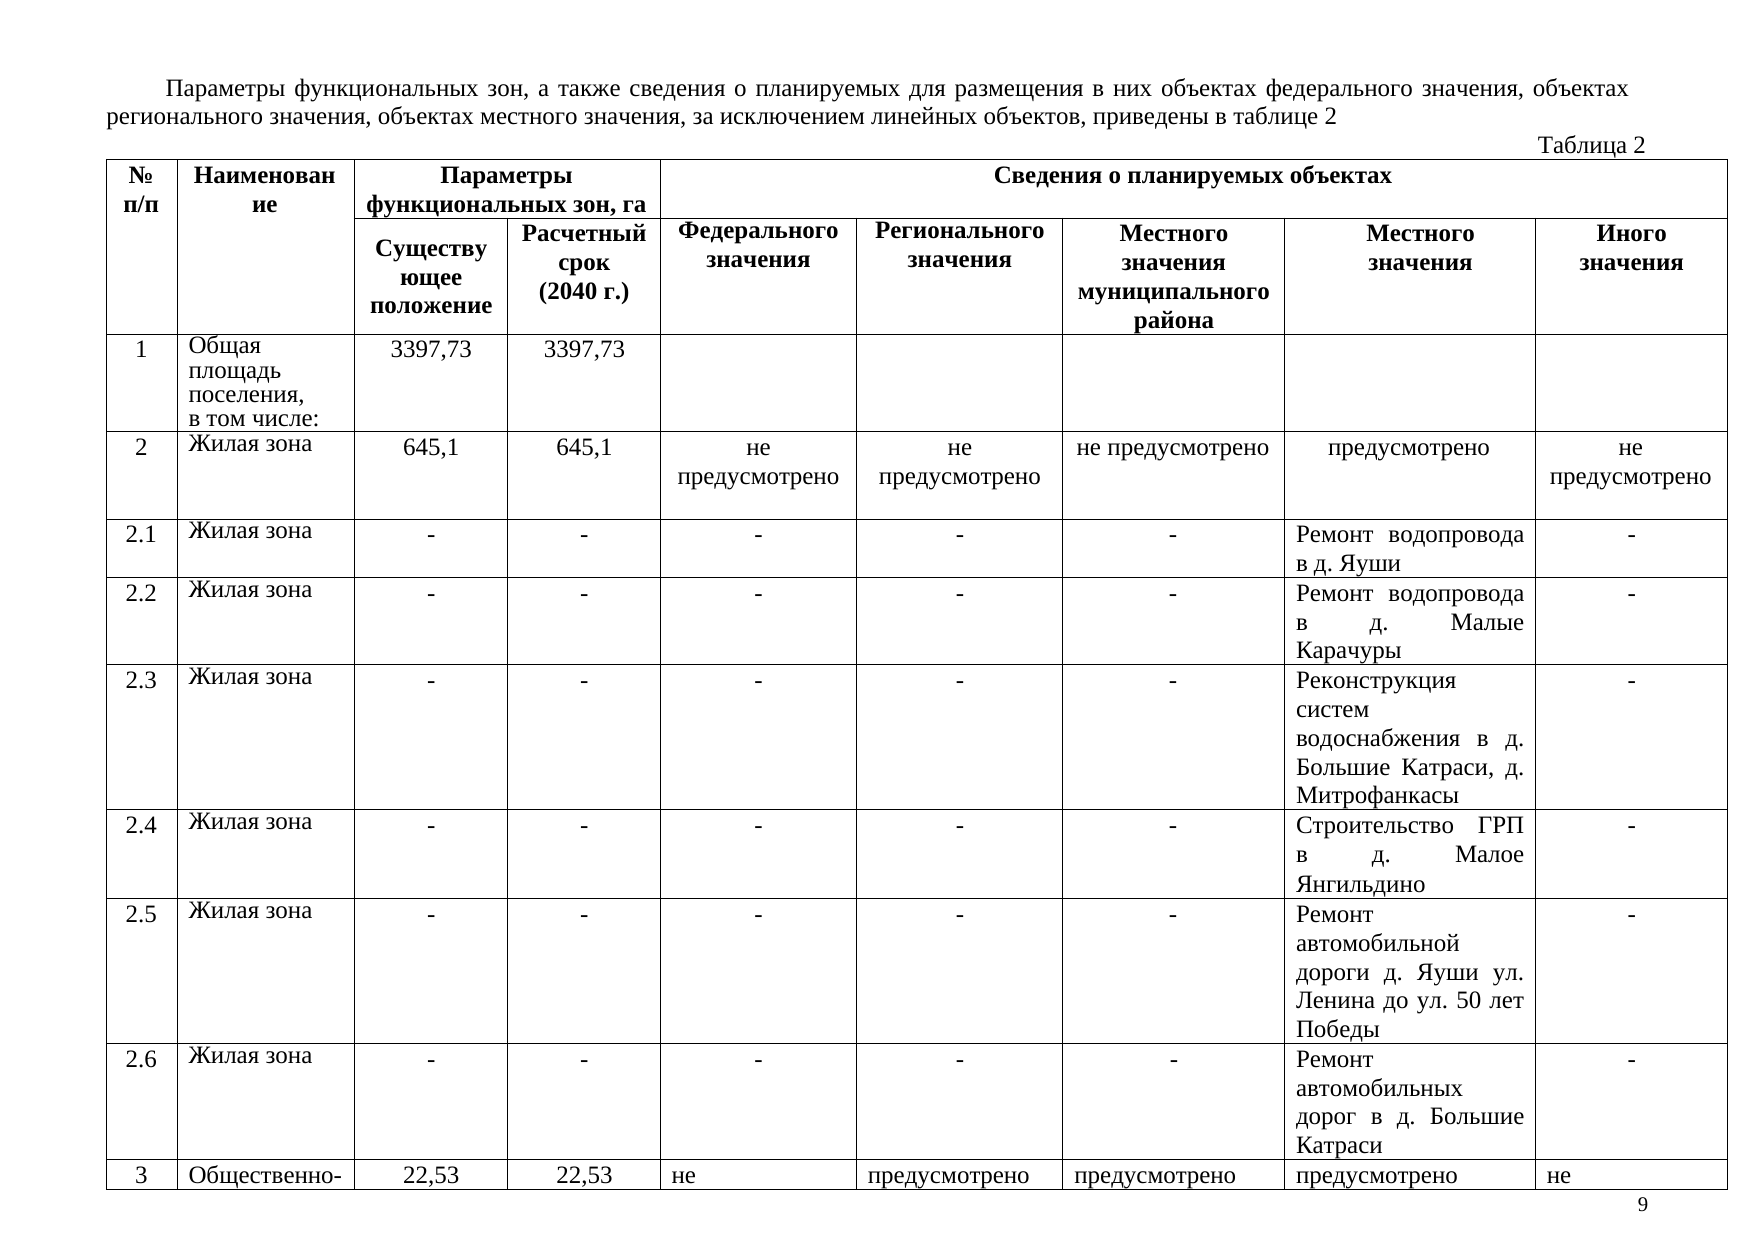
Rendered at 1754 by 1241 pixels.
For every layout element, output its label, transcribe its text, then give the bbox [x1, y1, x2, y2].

table_cell Жилая зона [178, 899, 354, 1043]
table_cell Существующее положение [355, 219, 507, 333]
table_cell - [508, 899, 660, 1043]
table_cell 2.2 [107, 578, 177, 664]
table_cell - [1536, 899, 1727, 1043]
table_cell - [508, 520, 660, 577]
table_cell предусмотрено [857, 1160, 1062, 1189]
table_cell - [1536, 578, 1727, 664]
table_cell не предусмотрено [661, 1160, 856, 1189]
table_cell 2 [107, 432, 177, 518]
table_cell 2.1 [107, 520, 177, 577]
table_cell - [355, 578, 507, 664]
table_cell - [508, 810, 660, 898]
table_cell 2.4 [107, 810, 177, 898]
table_cell - [508, 578, 660, 664]
table_cell - [661, 520, 856, 577]
table_header Наименование [178, 160, 354, 333]
table_cell 22,53 [508, 1160, 660, 1189]
table_cell - [355, 810, 507, 898]
table_cell - [355, 1044, 507, 1159]
table_cell 1 [107, 335, 177, 431]
table_cell Местного значения [1285, 219, 1535, 333]
table_cell 645,1 [508, 432, 660, 518]
table_cell 3 [107, 1160, 177, 1189]
table_cell - [857, 578, 1062, 664]
table_cell Ремонт водопровода в д. Яуши [1285, 520, 1535, 577]
table_cell - [857, 899, 1062, 1043]
table_cell [661, 335, 856, 431]
table_cell [1063, 335, 1284, 431]
table_cell Ремонт автомобильной дороги д. Яуши ул. Ленина до ул. 50 лет Победы [1285, 899, 1535, 1043]
table_cell - [857, 665, 1062, 809]
table_cell - [1536, 810, 1727, 898]
table_cell Федерального значения [661, 219, 856, 333]
table_cell Ремонт автомобильных дорог в д. Большие Катраси [1285, 1044, 1535, 1159]
table_cell Жилая зона [178, 578, 354, 664]
table_cell не предусмотрено [1536, 1160, 1727, 1189]
table_cell предусмотрено [1285, 1160, 1535, 1189]
table_cell Иного значения [1536, 219, 1727, 333]
table_cell 3397,73 [355, 335, 507, 431]
table_cell [1536, 335, 1727, 431]
table_cell не предусмотрено [1063, 432, 1284, 518]
table_cell - [857, 810, 1062, 898]
table_cell - [355, 899, 507, 1043]
table_cell предусмотрено [1285, 432, 1535, 518]
table_cell Ремонт водопровода в д. Малые Карачуры [1285, 578, 1535, 664]
table_cell Общая площадь поселения, в том числе: [178, 335, 354, 431]
table_cell 3397,73 [508, 335, 660, 431]
table_cell Регионального значения [857, 219, 1062, 333]
table_cell - [1063, 810, 1284, 898]
table_cell - [1063, 578, 1284, 664]
table_cell 2.5 [107, 899, 177, 1043]
table_cell - [857, 1044, 1062, 1159]
table_cell 2.3 [107, 665, 177, 809]
table_cell Общественно-деловые зоны [178, 1160, 354, 1189]
table_cell Жилая зона [178, 665, 354, 809]
table_cell [1285, 335, 1535, 431]
table_cell Реконструкция систем водоснабжения в д. Большие Катраси, д. Митрофанкасы [1285, 665, 1535, 809]
table_cell - [1063, 520, 1284, 577]
table_cell - [355, 665, 507, 809]
text Параметры функциональных зон, а также сведения о планируемых для размещения в них объектах федерального значения, объектах регионального значения, объектах местного значения, за исключением линейных объектов, приведены в таблице 2 [106, 74, 1631, 130]
table_cell не предусмотрено [1536, 432, 1727, 518]
table_cell Жилая зона [178, 1044, 354, 1159]
table_cell 645,1 [355, 432, 507, 518]
table_cell не предусмотрено [661, 432, 856, 518]
text Таблица 2 [106, 130, 1646, 159]
table_cell - [1063, 899, 1284, 1043]
table_cell - [857, 520, 1062, 577]
table_cell предусмотрено [1063, 1160, 1284, 1189]
table_header № п/п [107, 160, 177, 333]
table_cell - [661, 1044, 856, 1159]
table_header Сведения о планируемых объектах [661, 160, 1727, 217]
table_header Параметры функциональных зон, га [355, 160, 660, 217]
table_cell - [1063, 1044, 1284, 1159]
table_cell 2.6 [107, 1044, 177, 1159]
table_cell - [1536, 1044, 1727, 1159]
table_cell - [1536, 665, 1727, 809]
table_cell - [661, 665, 856, 809]
table_cell - [508, 665, 660, 809]
table_cell [857, 335, 1062, 431]
table_cell Строительство ГРП в д. Малое Янгильдино [1285, 810, 1535, 898]
table_cell - [508, 1044, 660, 1159]
table_cell Жилая зона [178, 432, 354, 518]
table_cell - [661, 810, 856, 898]
table_cell Местного значения муниципального района [1063, 219, 1284, 333]
table_cell - [661, 578, 856, 664]
table_cell Жилая зона [178, 810, 354, 898]
table_cell не предусмотрено [857, 432, 1062, 518]
table_cell - [355, 520, 507, 577]
table_cell Жилая зона [178, 520, 354, 577]
table_cell - [1536, 520, 1727, 577]
table_cell - [661, 899, 856, 1043]
table_cell - [1063, 665, 1284, 809]
table_cell Расчетный срок (2040 г.) [508, 219, 660, 333]
table_cell 22,53 [355, 1160, 507, 1189]
